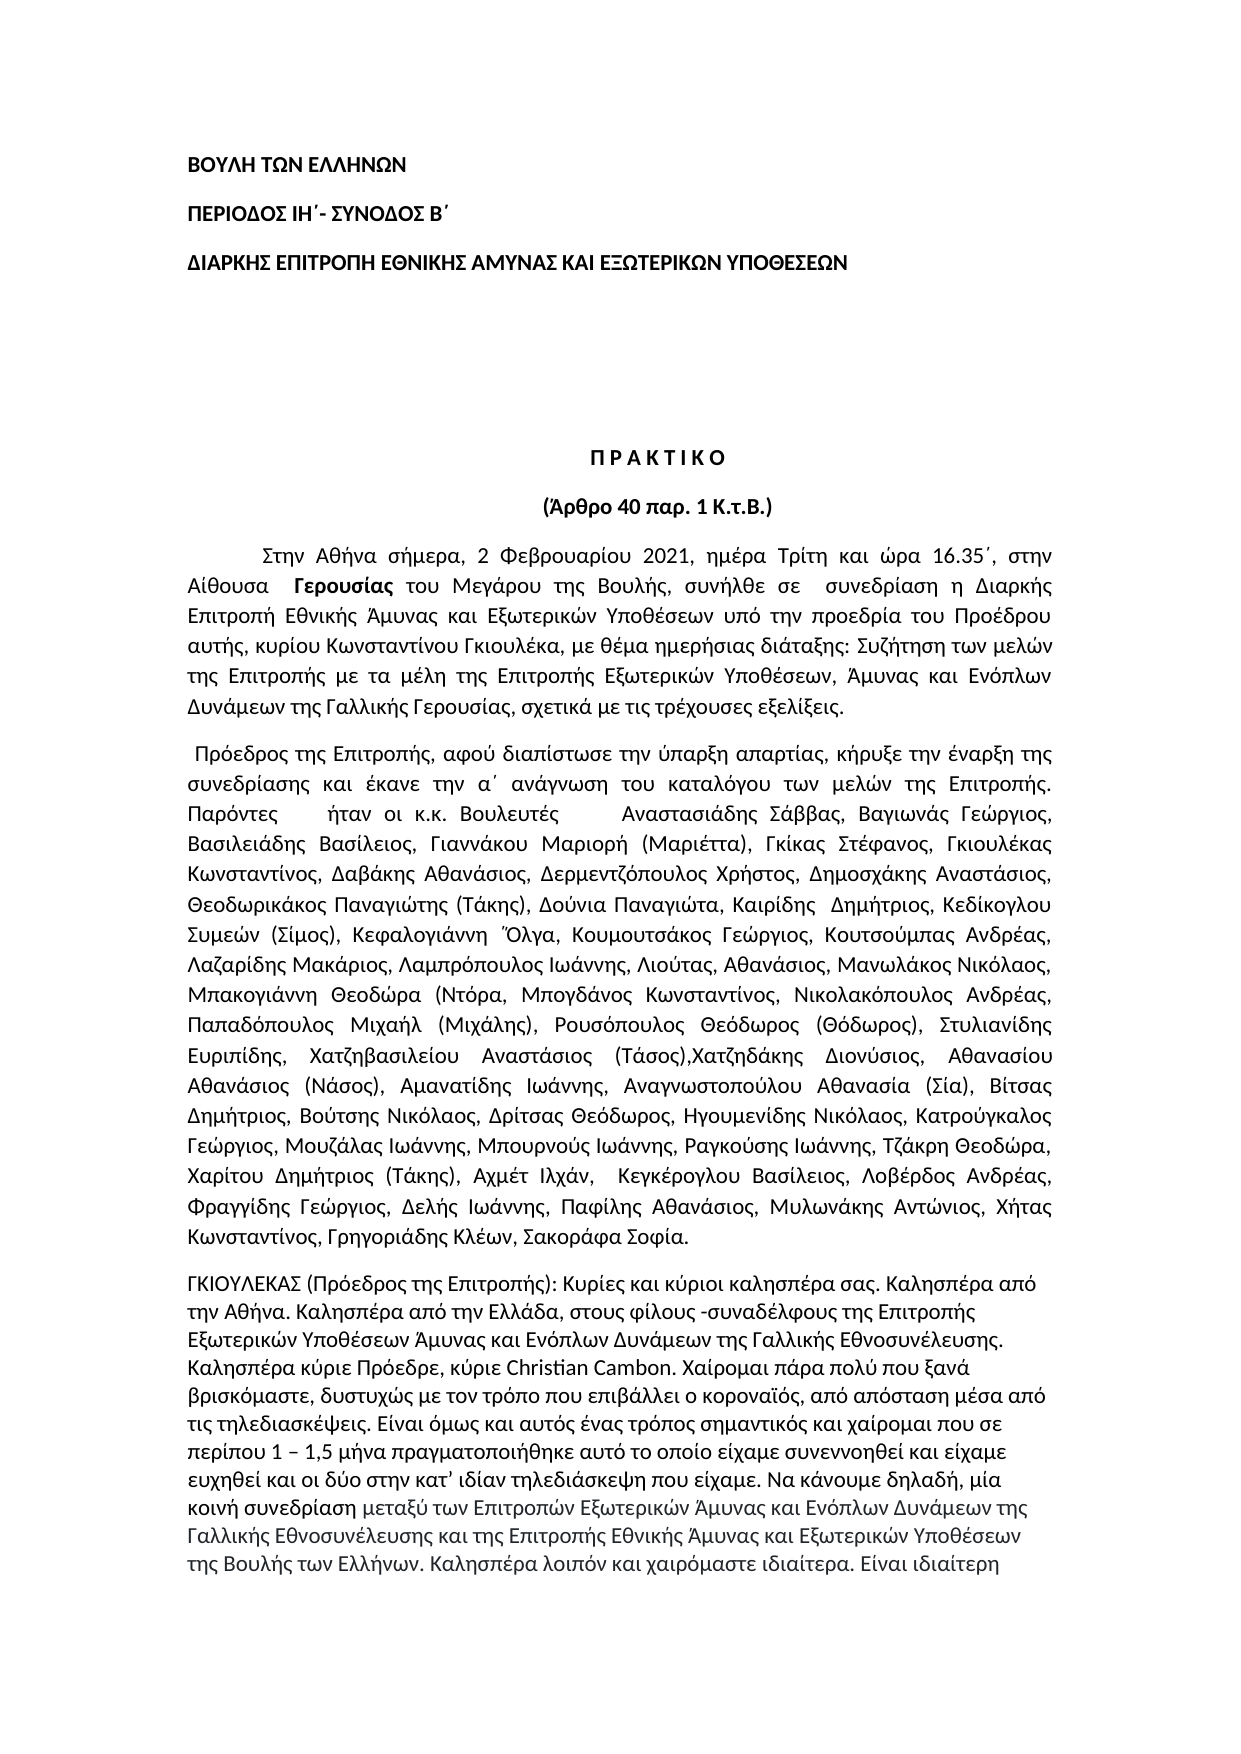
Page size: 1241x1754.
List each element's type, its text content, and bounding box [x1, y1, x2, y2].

text Π Ρ Α Κ Τ Ι Κ Ο [187, 443, 1053, 471]
text ΔΙΑΡΚΗΣ ΕΠΙΤΡΟΠΗ ΕΘΝΙΚΗΣ ΑΜΥΝΑΣ ΚΑΙ ΕΞΩΤΕΡΙΚΩΝ ΥΠΟΘΕΣΕΩΝ [187, 248, 1053, 276]
text Στην Αθήνα σήμερα, 2 Φεβρουαρίου 2021, ημέρα Τρίτη και ώρα 16.35΄, στην Αίθουσα Γερουσίας του Μεγάρου της Βουλής, συνήλθε σε συνεδρίαση η Διαρκής Επιτροπή Εθνικής Άμυνας και Εξωτερικών Υποθέσεων υπό την προεδρία του Προέδρου αυτής, κυρίου Κωνσταντίνου Γκιουλέκα, με θέμα ημερήσιας διάταξης: Συζήτηση των μελών της Επιτροπής με τα μέλη της Επιτροπής Εξωτερικών Υποθέσεων, Άμυνας και Ενόπλων Δυνάμεων της Γαλλικής Γερουσίας, σχετικά με τις τρέχουσες εξελίξεις. [187, 541, 1053, 672]
text ΒΟΥΛΗ ΤΩΝ ΕΛΛΗΝΩΝ [187, 150, 1053, 178]
text ΠΕΡΙΟΔΟΣ ΙΗ΄- ΣΥΝΟΔΟΣ Β΄ [187, 199, 1053, 227]
text Πρόεδρος της Επιτροπής, αφού διαπίστωσε την ύπαρξη απαρτίας, κήρυξε την έναρξη της συνεδρίασης και έκανε την α΄ ανάγνωση του καταλόγου των μελών της Επιτροπής. Παρόντες ήταν οι κ.κ. Βουλευτές Αναστασιάδης Σάββας, Βαγιωνάς Γεώργιος, Βασιλειάδης Βασίλειος, Γιαννάκου Μαριορή (Μαριέττα), Γκίκας Στέφανος, Γκιουλέκας Κωνσταντίνος, Δαβάκης Αθανάσιος, Δερμεντζόπουλος Χρήστος, Δημοσχάκης Αναστάσιος, Θεοδωρικάκος Παναγιώτης (Τάκης), Δούνια Παναγιώτα, Καιρίδης Δημήτριος, Κεδίκογλου Συμεών (Σίμος), Κεφαλογιάννη ΄Όλγα, Κουμουτσάκος Γεώργιος, Κουτσούμπας Ανδρέας, Λαζαρίδης Μακάριος, Λαμπρόπουλος Ιωάννης, Λιούτας, Αθανάσιος, Μανωλάκος Νικόλαος, Μπακογιάννη Θεοδώρα (Ντόρα, Μπογδάνος Κωνσταντίνος, Νικολακόπουλος Ανδρέας, Παπαδόπουλος Μιχαήλ (Μιχάλης), Ρουσόπουλος Θεόδωρος (Θόδωρος), Στυλιανίδης Ευριπίδης, Χατζηβασιλείου Αναστάσιος (Τάσος),Χατζηδάκης Διονύσιος, Αθανασίου Αθανάσιος (Νάσος), Αμανατίδης Ιωάννης, Αναγνωστοπούλου Αθανασία (Σία), Βίτσας Δημήτριος, Βούτσης Νικόλαος, Δρίτσας Θεόδωρος, Ηγουμενίδης Νικόλαος, Κατρούγκαλος Γεώργιος, Μουζάλας Ιωάννης, Μπουρνούς Ιωάννης, Ραγκούσης Ιωάννης, Τζάκρη Θεοδώρα, Χαρίτου Δημήτριος (Τάκης), Αχμέτ Ιλχάν, Κεγκέρογλου Βασίλειος, Λοβέρδος Ανδρέας, Φραγγίδης Γεώργιος, Δελής Ιωάννης, Παφίλης Αθανάσιος, Μυλωνάκης Αντώνιος, Χήτας Κωνσταντίνος, Γρηγοριάδης Κλέων, Σακοράφα Σοφία. [187, 739, 1053, 1250]
text (Άρθρο 40 παρ. 1 Κ.τ.Β.) [187, 492, 1053, 520]
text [187, 1269, 1053, 1577]
text Στην Αθήνα σήμερα, 2 Φεβρουαρίου 2021, ημέρα Τρίτη και ώρα 16.35΄, στην Αίθουσα Γερουσίας του Μεγάρου της Βουλής, συνήλθε σε συνεδρίαση η Διαρκής Επιτροπή Εθνικής Άμυνας και Εξωτερικών Υποθέσεων υπό την προεδρία του Προέδρου αυτής, κυρίου Κωνσταντίνου Γκιουλέκα, με θέμα ημερήσιας διάταξης: Συζήτηση των μελών της Επιτροπής με τα μέλη της Επιτροπής Εξωτερικών Υποθέσεων, Άμυνας και Ενόπλων Δυνάμεων της Γαλλικής Γερουσίας, σχετικά με τις τρέχουσες εξελίξεις. [187, 674, 1053, 720]
